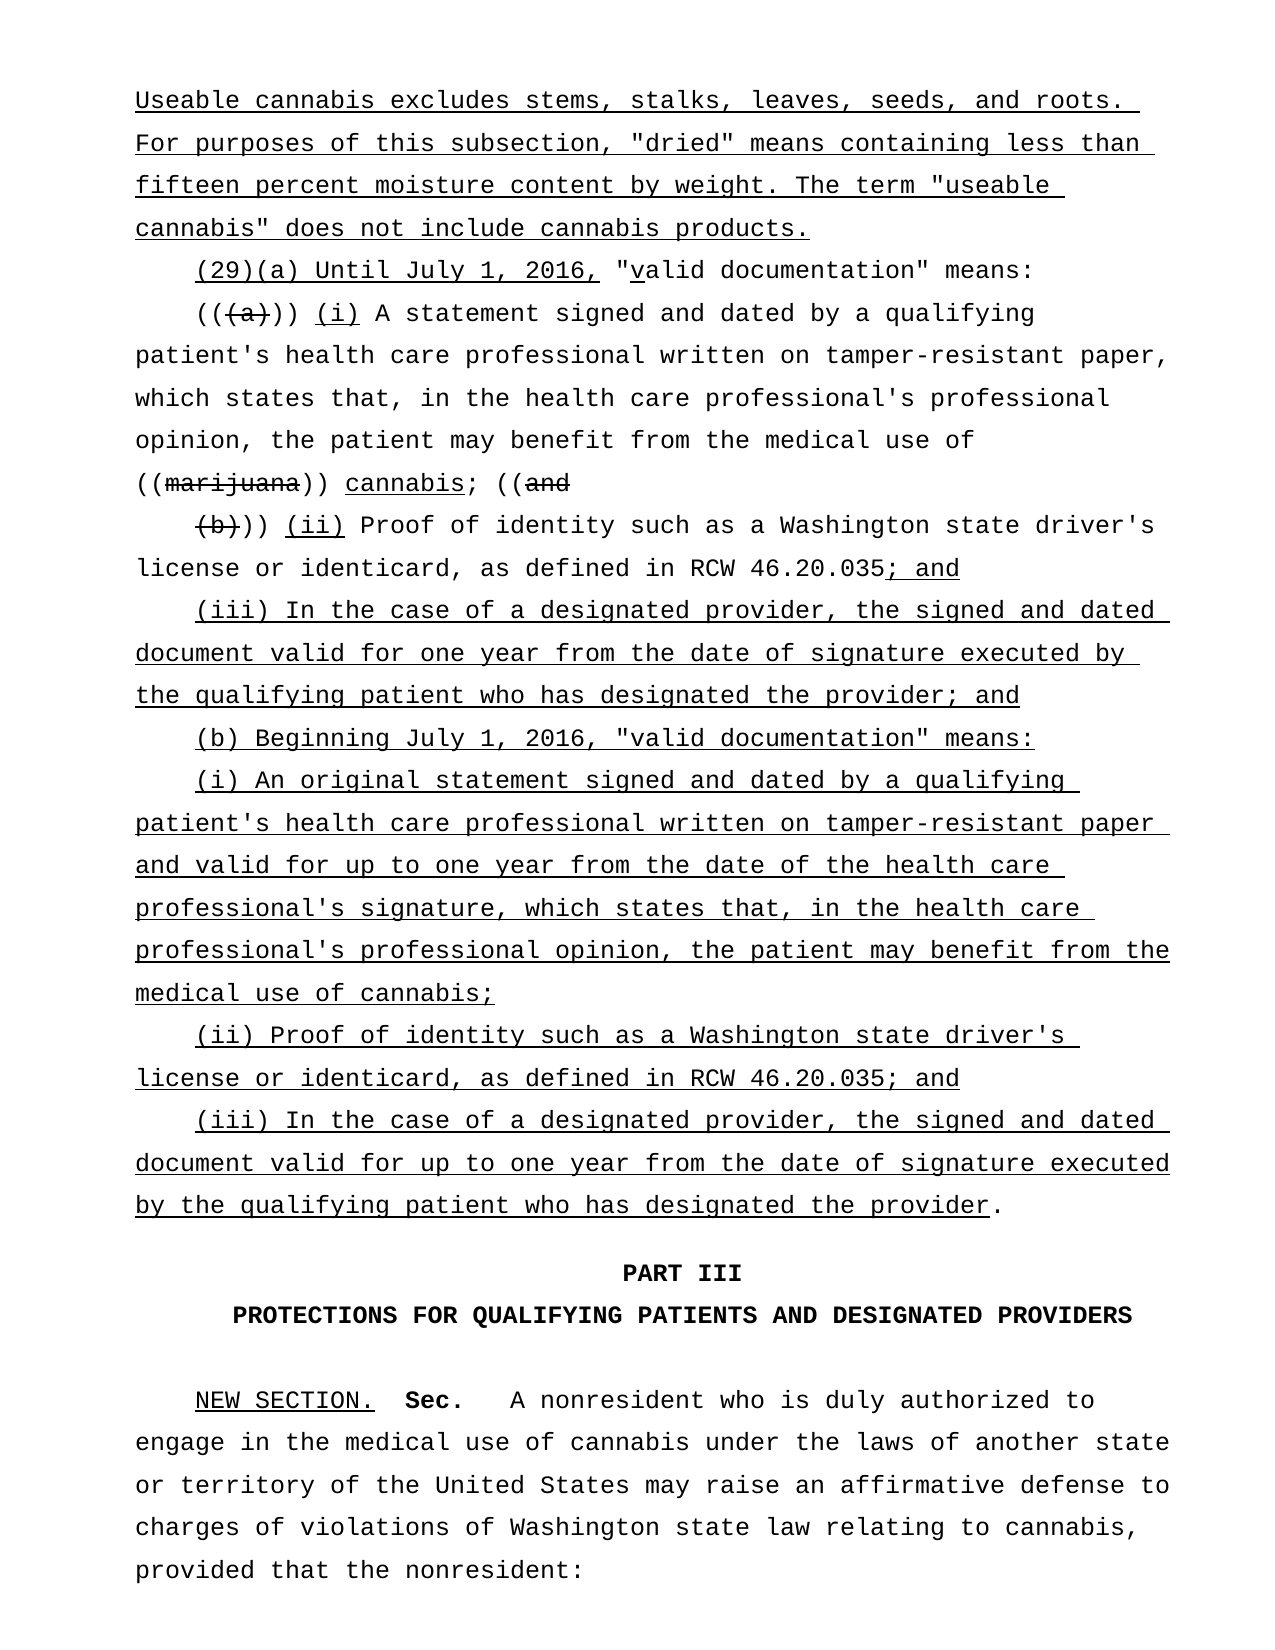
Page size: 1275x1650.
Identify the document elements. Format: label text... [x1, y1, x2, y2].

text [135, 75, 1170, 245]
text (((a))) (i) A statement signed and dated by a qualifying patient's health care professional written on tamper-resistant paper, which states that, in the health care professional's professional opinion, the patient may benefit from the medical use of ((marijuana)) cannabis; ((and [135, 287, 1170, 500]
text NEW SECTION. Sec. A nonresident who is duly authorized to engage in the medical use of cannabis under the laws of another state or territory of the United States may raise an affirmative defense to charges of violations of Washington state law relating to cannabis, provided that the nonresident: [135, 1374, 1170, 1587]
text (29)(a) Until July 1, 2016, "valid documentation" means: [135, 245, 1170, 287]
text (b))) (ii) Proof of identity such as a Washington state driver's license or identicard, as defined in RCW 46.20.035; and [135, 500, 1170, 585]
text (i) An original statement signed and dated by a qualifying patient's health care professional written on tamper-resistant paper and valid for up to one year from the date of the health care professional's signature, which states that, in the health care professional's professional opinion, the patient may benefit from the medical use of cannabis; [135, 835, 1170, 961]
text (iii) In the case of a designated provider, the signed and dated document valid for one year from the date of signature executed by the qualifying patient who has designated the provider; and [135, 585, 1170, 712]
text PART III [135, 1247, 1170, 1290]
text (i) An original statement signed and dated by a qualifying patient's health care professional written on tamper-resistant paper and valid for up to one year from the date of the health care professional's signature, which states that, in the health care professional's professional opinion, the patient may benefit from the medical use of cannabis; [135, 755, 1170, 834]
text PROTECTIONS FOR QUALIFYING PATIENTS AND DESIGNATED PROVIDERS [135, 1290, 1170, 1332]
text (i) An original statement signed and dated by a qualifying patient's health care professional written on tamper-resistant paper and valid for up to one year from the date of the health care professional's signature, which states that, in the health care professional's professional opinion, the patient may benefit from the medical use of cannabis; [135, 963, 1170, 1010]
text (iii) In the case of a designated provider, the signed and dated document valid for up to one year from the date of signature executed by the qualifying patient who has designated the provider. [135, 1175, 1170, 1222]
text (iii) In the case of a designated provider, the signed and dated document valid for up to one year from the date of signature executed by the qualifying patient who has designated the provider. [135, 1095, 1170, 1174]
text (ii) Proof of identity such as a Washington state driver's license or identicard, as defined in RCW 46.20.035; and [135, 1010, 1170, 1095]
text (b) Beginning July 1, 2016, "valid documentation" means: [135, 712, 1170, 755]
